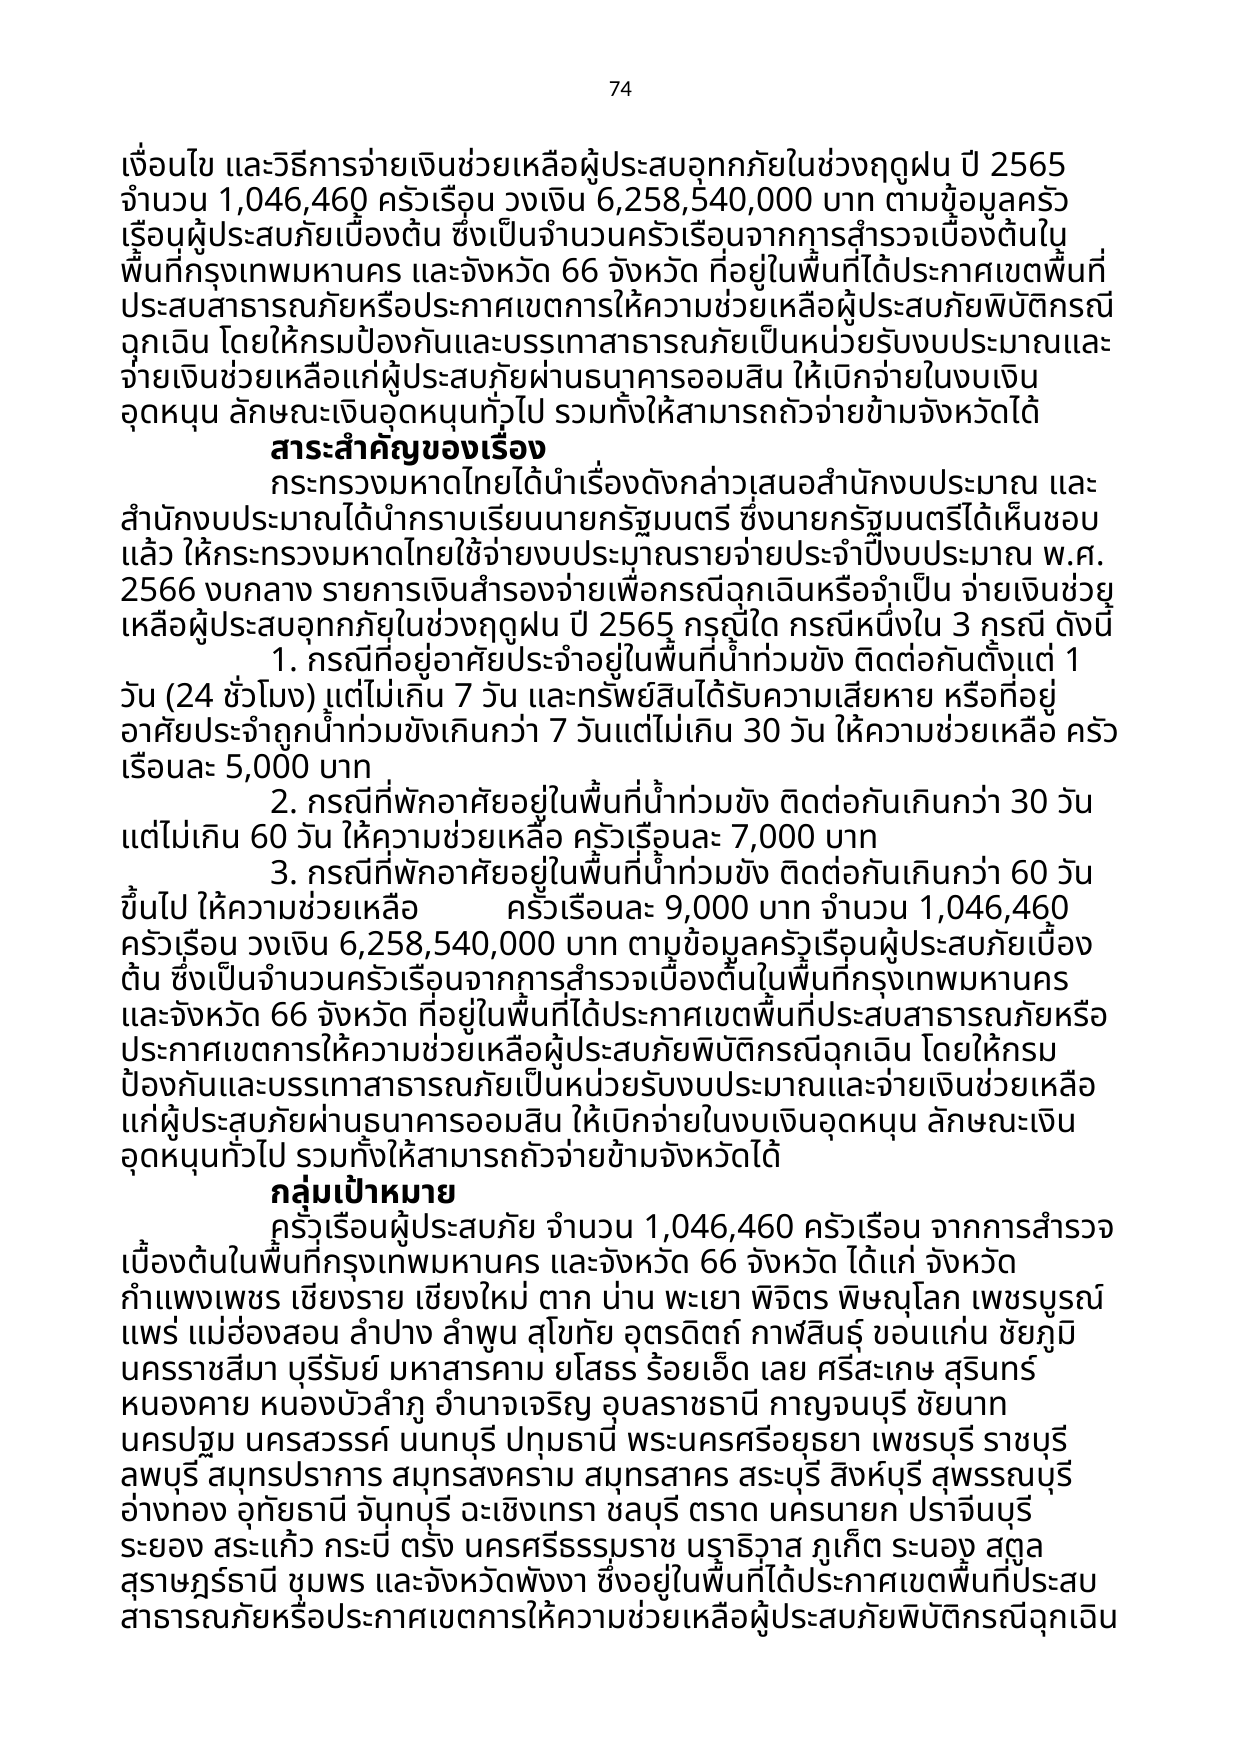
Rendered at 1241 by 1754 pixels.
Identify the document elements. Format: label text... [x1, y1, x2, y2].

text 3. กรณีที่พักอาศัยอยู่ในพื้นที่น้ำท่วมขัง ติดต่อกันเกินกว่า 60 วันขึ้นไป ให้ความช่วยเหลือ ครัวเรือนละ 9,000 บาท จำนวน 1,046,460 ครัวเรือน วงเงิน 6,258,540,000 บาท ตามข้อมูลครัวเรือนผู้ประสบภัยเบื้องต้น ซึ่งเป็นจำนวนครัวเรือนจากการสำรวจเบื้องต้นในพื้นที่กรุงเทพมหานคร และจังหวัด 66 จังหวัด ที่อยู่ในพื้นที่ได้ประกาศเขตพื้นที่ประสบสาธารณภัยหรือประกาศเขตการให้ความช่วยเหลือผู้ประสบภัยพิบัติกรณีฉุกเฉิน โดยให้กรมป้องกันและบรรเทาสาธารณภัยเป็นหน่วยรับงบประมาณและจ่ายเงินช่วยเหลือแก่ผู้ประสบภัยผ่านธนาคารออมสิน ให้เบิกจ่ายในงบเงินอุดหนุน ลักษณะเงินอุดหนุนทั่วไป รวมทั้งให้สามารถถัวจ่ายข้ามจังหวัดได้ [120, 856, 1120, 1175]
text กระทรวงมหาดไทยได้นำเรื่องดังกล่าวเสนอสำนักงบประมาณ และสำนักงบประมาณได้นำกราบเรียนนายกรัฐมนตรี ซึ่งนายกรัฐมนตรีได้เห็นชอบแล้ว ให้กระทรวงมหาดไทยใช้จ่ายงบประมาณรายจ่ายประจำปีงบประมาณ พ.ศ. 2566 งบกลาง รายการเงินสำรองจ่ายเพื่อกรณีฉุกเฉินหรือจำเป็น จ่ายเงินช่วยเหลือผู้ประสบอุทกภัยในช่วงฤดูฝน ปี 2565 กรณีใด กรณีหนึ่งใน 3 กรณี ดังนี้ [120, 466, 1120, 643]
text กลุ่มเป้าหมาย [120, 1175, 1120, 1210]
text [120, 148, 1120, 431]
text สาระสำคัญของเรื่อง [120, 431, 1120, 466]
text 2. กรณีที่พักอาศัยอยู่ในพื้นที่น้ำท่วมขัง ติดต่อกันเกินกว่า 30 วัน แต่ไม่เกิน 60 วัน ให้ความช่วยเหลือ ครัวเรือนละ 7,000 บาท [120, 785, 1120, 856]
text 1. กรณีที่อยู่อาศัยประจำอยู่ในพื้นที่น้ำท่วมขัง ติดต่อกันตั้งแต่ 1 วัน (24 ชั่วโมง) แต่ไม่เกิน 7 วัน และทรัพย์สินได้รับความเสียหาย หรือที่อยู่อาศัยประจำถูกน้ำท่วมขังเกินกว่า 7 วันแต่ไม่เกิน 30 วัน ให้ความช่วยเหลือ ครัวเรือนละ 5,000 บาท [120, 643, 1120, 785]
text ครัวเรือนผู้ประสบภัย จำนวน 1,046,460 ครัวเรือน จากการสำรวจเบื้องต้นในพื้นที่กรุงเทพมหานคร และจังหวัด 66 จังหวัด ได้แก่ จังหวัดกำแพงเพชร เชียงราย เชียงใหม่ ตาก น่าน พะเยา พิจิตร พิษณุโลก เพชรบูรณ์ แพร่ แม่ฮ่องสอน ลำปาง ลำพูน สุโขทัย อุตรดิตถ์ กาฬสินธุ์ ขอนแก่น ชัยภูมิ นครราชสีมา บุรีรัมย์ มหาสารคาม ยโสธร ร้อยเอ็ด เลย ศรีสะเกษ สุรินทร์ หนองคาย หนองบัวลำภู อำนาจเจริญ อุบลราชธานี กาญจนบุรี ชัยนาท นครปฐม นครสวรรค์ นนทบุรี ปทุมธานี พระนครศรีอยุธยา เพชรบุรี ราชบุรี ลพบุรี สมุทรปราการ สมุทรสงคราม สมุทรสาคร สระบุรี สิงห์บุรี สุพรรณบุรี อ่างทอง อุทัยธานี จันทบุรี ฉะเชิงเทรา ชลบุรี ตราด นครนายก ปราจีนบุรี ระยอง สระแก้ว กระบี่ ตรัง นครศรีธรรมราช นราธิวาส ภูเก็ต ระนอง สตูล สุราษฎร์ธานี ชุมพร และจังหวัดพังงา ซึ่งอยู่ในพื้นที่ได้ประกาศเขตพื้นที่ประสบสาธารณภัยหรือประกาศเขตการให้ความช่วยเหลือผู้ประสบภัยพิบัติกรณีฉุกเฉิน [120, 1210, 1120, 1635]
